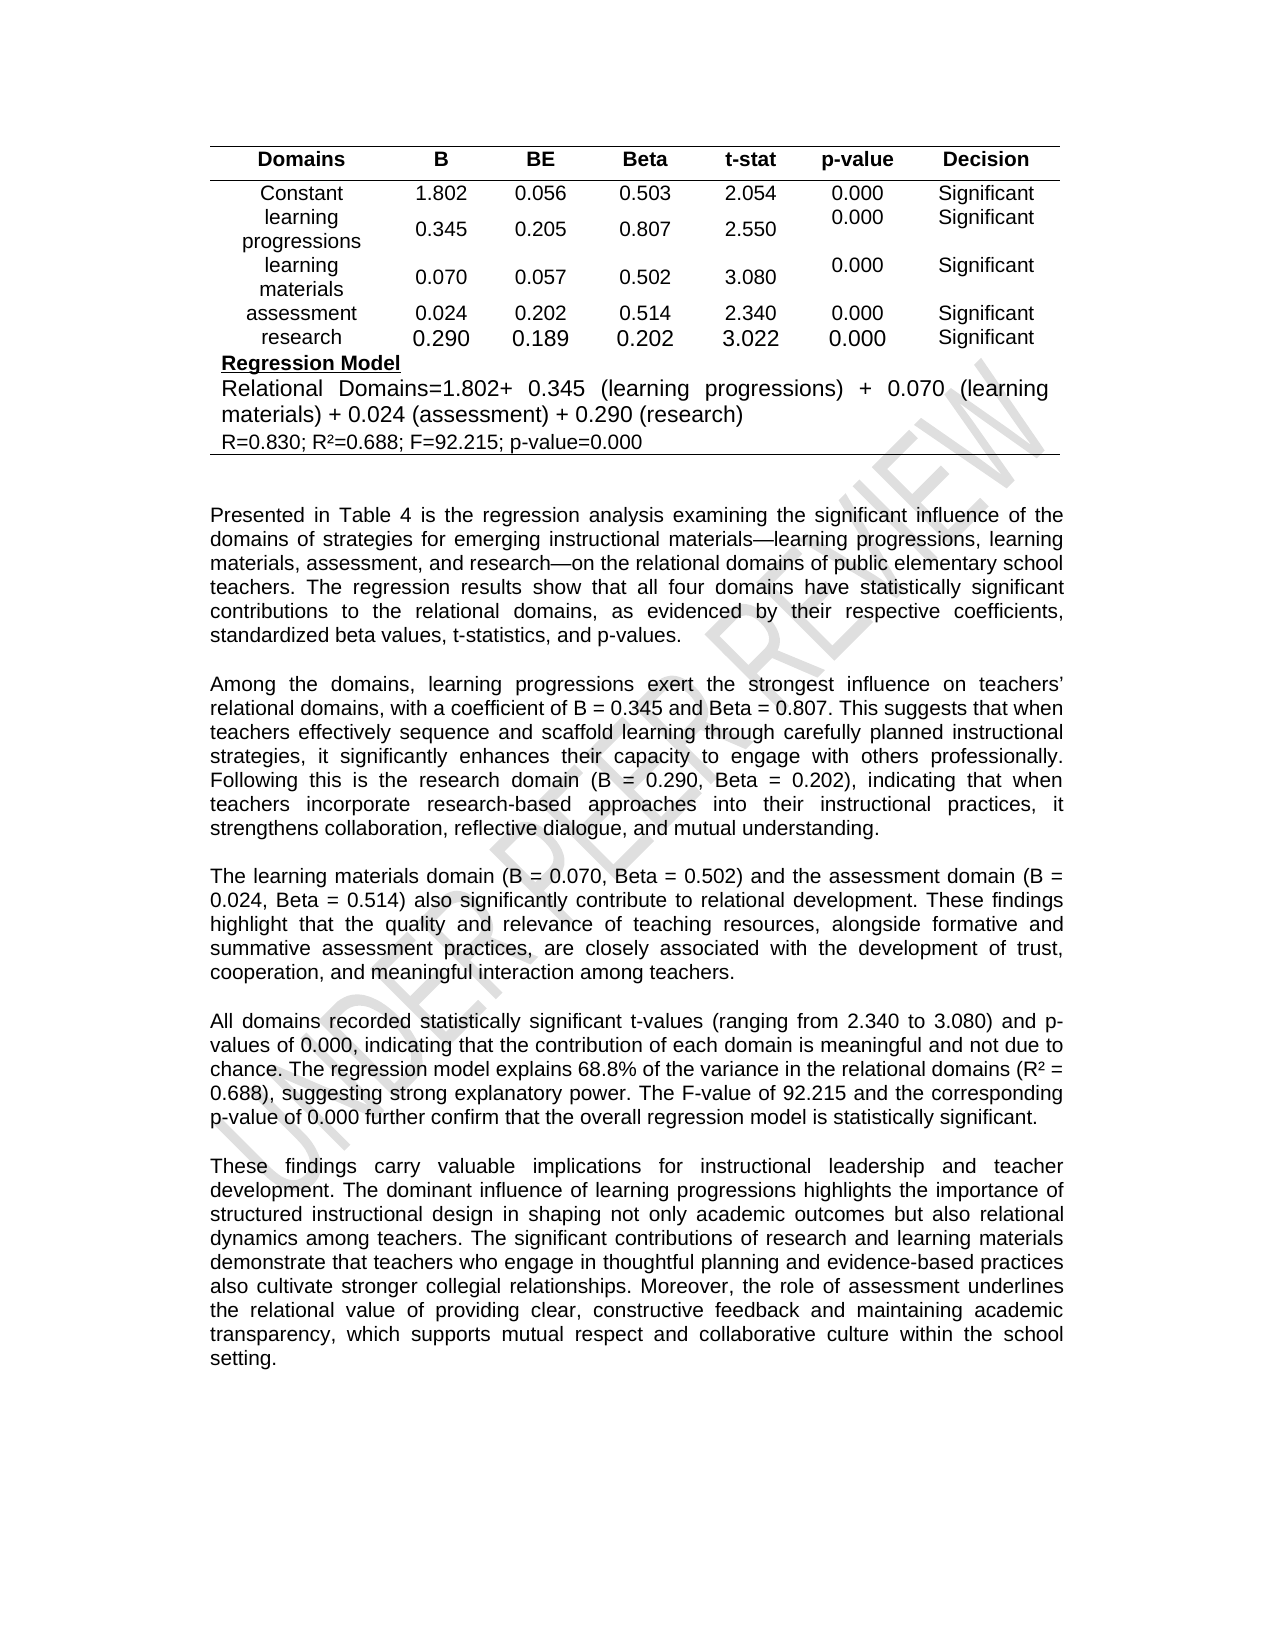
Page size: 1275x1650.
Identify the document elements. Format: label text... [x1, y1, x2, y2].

table_cell 0.000 [803, 325, 912, 351]
table_cell 0.503 [591, 181, 699, 205]
table_header t-stat [699, 147, 803, 180]
table_cell 0.202 [591, 325, 699, 351]
table_cell Significant [912, 301, 1060, 325]
table_cell 0.502 [591, 253, 699, 301]
table_cell 0.070 [393, 253, 489, 301]
table_header B [393, 147, 489, 180]
table_cell learning materials [210, 253, 393, 301]
table_cell 0.345 [393, 205, 489, 253]
table_cell Significant [912, 253, 1060, 301]
table_cell Relational Domains=1.802+ 0.345 (learning progressions) + 0.070 (learning materials) + 0.024 (assessment) + 0.290 (research) [210, 375, 1060, 430]
table_cell 0.056 [490, 181, 591, 205]
table_cell 0.189 [490, 325, 591, 351]
table_cell 2.054 [699, 181, 803, 205]
text The learning materials domain (B = 0.070, Beta = 0.502) and the assessment domain (B = 0.024, Beta = 0.514) also significantly contribute to relational development. These findings highlight that the quality and relevance of teaching resources, alongside formative and summative assessment practices, are closely associated with the development of trust, cooperation, and meaningful interaction among teachers. [210, 864, 1065, 984]
table_cell 0.290 [393, 325, 489, 351]
text All domains recorded statistically significant t-values (ranging from 2.340 to 3.080) and p-values of 0.000, indicating that the contribution of each domain is meaningful and not due to chance. The regression model explains 68.8% of the variance in the relational domains (R² = 0.688), suggesting strong explanatory power. The F-value of 92.215 and the corresponding p-value of 0.000 further confirm that the overall regression model is statistically significant. [210, 1009, 1065, 1129]
table_header p-value [803, 147, 912, 180]
table_cell 3.080 [699, 253, 803, 301]
table_cell Significant [912, 205, 1060, 253]
table_header Beta [591, 147, 699, 180]
table_cell 0.205 [490, 205, 591, 253]
table_cell research [210, 325, 393, 351]
table_cell assessment [210, 301, 393, 325]
table_cell Constant [210, 181, 393, 205]
table_cell 3.022 [699, 325, 803, 351]
text These findings carry valuable implications for instructional leadership and teacher development. The dominant influence of learning progressions highlights the importance of structured instructional design in shaping not only academic outcomes but also relational dynamics among teachers. The significant contributions of research and learning materials demonstrate that teachers who engage in thoughtful planning and evidence-based practices also cultivate stronger collegial relationships. Moreover, the role of assessment underlines the relational value of providing clear, constructive feedback and maintaining academic transparency, which supports mutual respect and collaborative culture within the school setting. [210, 1154, 1065, 1369]
table_cell 0.202 [490, 301, 591, 325]
text Among the domains, learning progressions exert the strongest influence on teachers’ relational domains, with a coefficient of B = 0.345 and Beta = 0.807. This suggests that when teachers effectively sequence and scaffold learning through carefully planned instructional strategies, it significantly enhances their capacity to engage with others professionally. Following this is the research domain (B = 0.290, Beta = 0.202), indicating that when teachers incorporate research-based approaches into their instructional practices, it strengthens collaboration, reflective dialogue, and mutual understanding. [210, 672, 1065, 839]
table_cell 2.340 [699, 301, 803, 325]
table_cell 1.802 [393, 181, 489, 205]
table_header BE [490, 147, 591, 180]
table_cell Significant [912, 181, 1060, 205]
table_cell 0.000 [803, 181, 912, 205]
table_cell 0.000 [803, 253, 912, 301]
table_cell learning progressions [210, 205, 393, 253]
table_cell Regression Model [210, 351, 1060, 375]
text Presented in Table 4 is the regression analysis examining the significant influence of the domains of strategies for emerging instructional materials—learning progressions, learning materials, assessment, and research—on the relational domains of public elementary school teachers. The regression results show that all four domains have statistically significant contributions to the relational domains, as evidenced by their respective coefficients, standardized beta values, t-statistics, and p-values. [210, 503, 1065, 647]
table_cell 0.000 [803, 301, 912, 325]
table_cell 0.807 [591, 205, 699, 253]
table_cell 2.550 [699, 205, 803, 253]
table_cell R=0.830; R²=0.688; F=92.215; p-value=0.000 [210, 430, 1060, 454]
table_cell 0.000 [803, 205, 912, 253]
table_cell 0.057 [490, 253, 591, 301]
table_cell 0.024 [393, 301, 489, 325]
table_header Domains [210, 147, 393, 180]
table_header Decision [912, 147, 1060, 180]
table_cell Significant [912, 325, 1060, 351]
table_cell 0.514 [591, 301, 699, 325]
